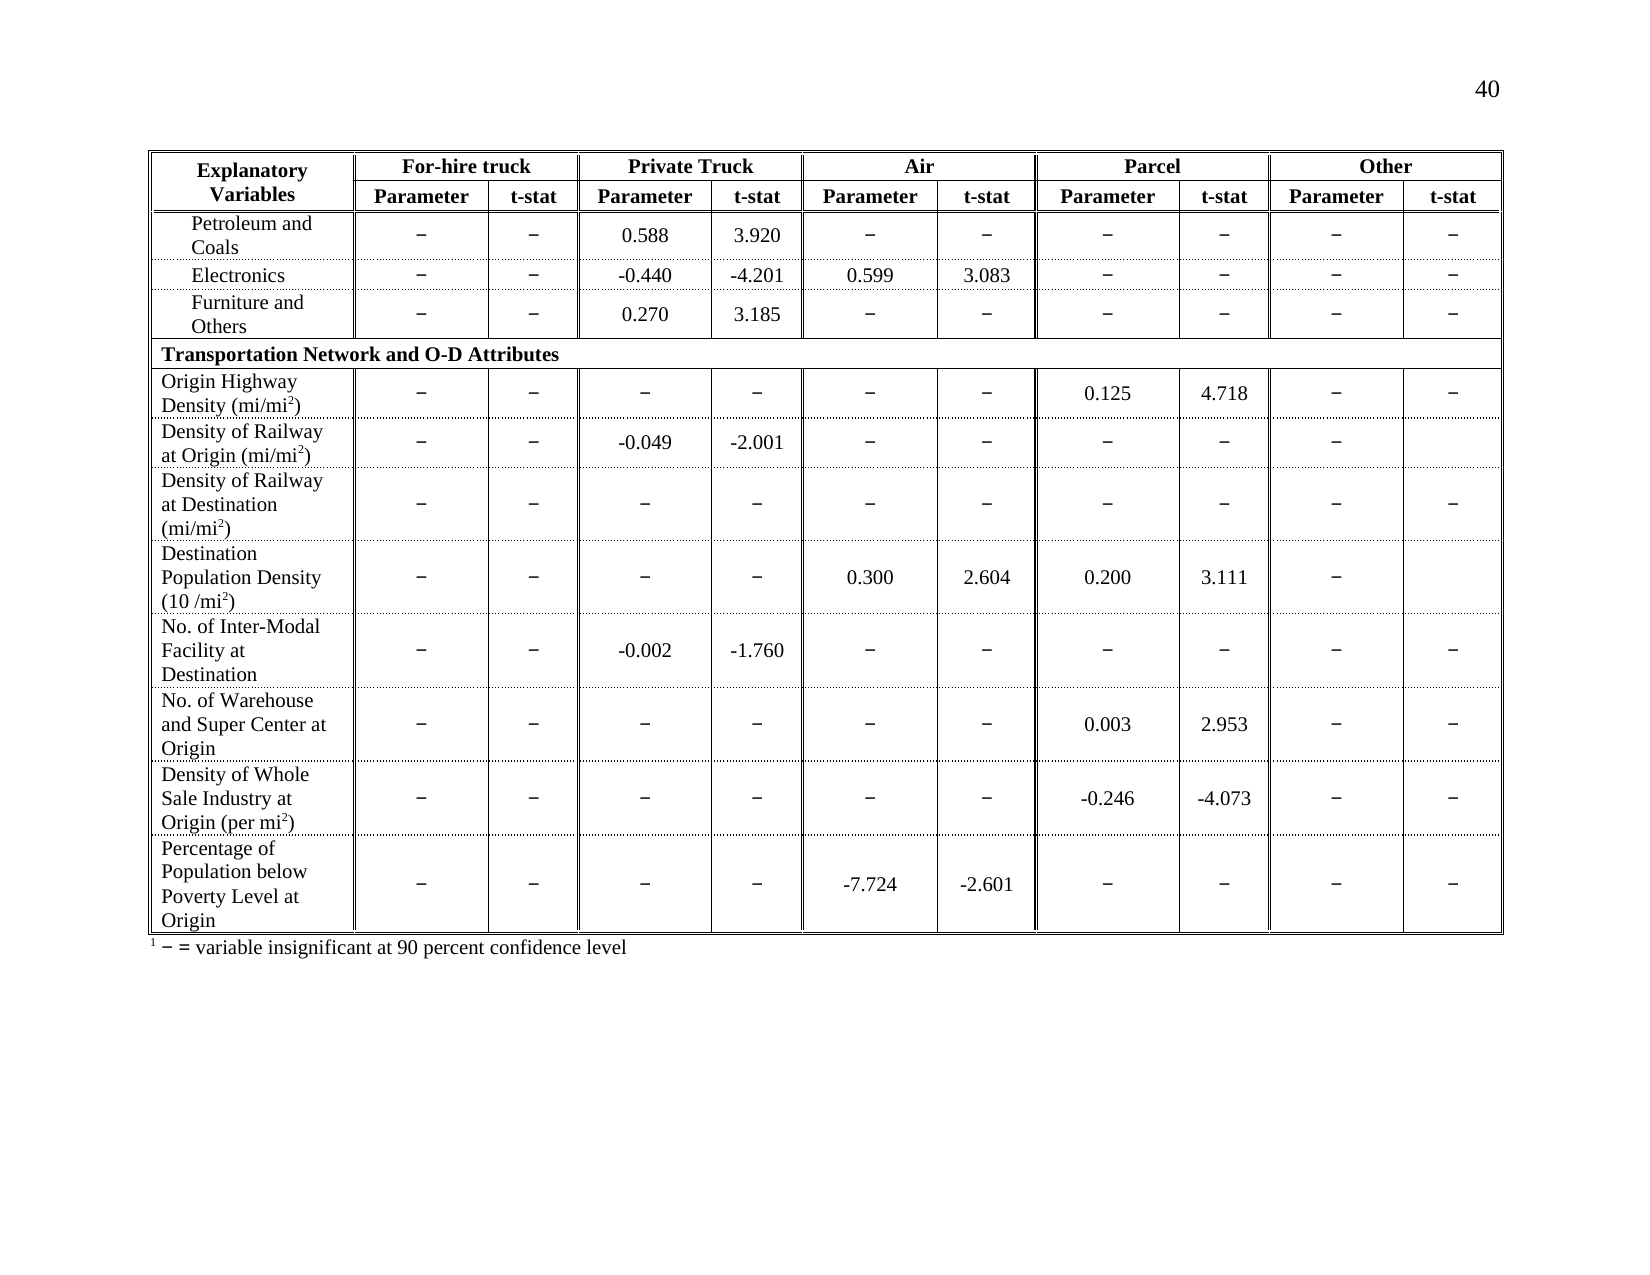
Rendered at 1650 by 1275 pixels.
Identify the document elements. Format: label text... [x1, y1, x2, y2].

table_cell No. of Warehouse and Super Center at Origin [152, 686, 353, 760]
table_cell − [1404, 467, 1501, 540]
table_cell − [938, 213, 1034, 259]
table_cell − [356, 686, 488, 760]
table_cell − [580, 686, 711, 760]
table_cell -2.001 [712, 417, 801, 467]
table_header Parcel [1036, 153, 1269, 180]
table_cell − [356, 289, 488, 338]
table_cell − [489, 369, 577, 417]
table_cell − [1269, 834, 1403, 932]
table_cell − [938, 686, 1034, 760]
table_cell − [1271, 289, 1403, 338]
table_cell − [1404, 259, 1501, 289]
table_cell Parameter [1038, 181, 1179, 210]
table_cell − [1036, 834, 1179, 932]
table_cell − [1180, 259, 1268, 289]
table_cell − [938, 467, 1034, 540]
table_cell Transportation Network and O-D Attributes [152, 339, 1501, 368]
table_cell Electronics [152, 259, 353, 289]
table_cell 0.200 [1038, 540, 1179, 613]
table_cell − [712, 686, 801, 760]
table_cell − [1404, 210, 1502, 259]
table_cell − [1271, 369, 1403, 417]
table_cell − [804, 686, 937, 760]
table_header Explanatory Variables [152, 153, 354, 210]
table_cell 0.588 [580, 213, 711, 259]
table_cell -4.073 [1180, 760, 1268, 834]
table_cell 2.604 [938, 540, 1034, 613]
table_cell − [1038, 259, 1179, 289]
table_cell 0.300 [804, 540, 937, 613]
table_cell − [712, 369, 801, 417]
table_cell -0.002 [580, 613, 711, 686]
table_cell − [489, 686, 577, 760]
table_cell − [1271, 760, 1403, 834]
table_cell − [356, 540, 488, 613]
table_cell -0.440 [580, 259, 711, 289]
table_cell [1404, 540, 1501, 613]
table_header Private Truck [579, 151, 803, 180]
table_cell − [489, 613, 577, 686]
table_cell − [1180, 613, 1268, 686]
table_cell t-stat [1180, 181, 1268, 210]
table_cell − [938, 369, 1034, 417]
table_cell − [938, 760, 1034, 834]
table_cell -0.246 [1038, 760, 1179, 834]
table_cell − [712, 834, 803, 932]
table_cell − [1180, 834, 1269, 932]
table_cell − [1404, 613, 1501, 686]
table_cell − [1180, 213, 1268, 259]
table_cell − [804, 289, 937, 338]
table_cell Furniture and Others [152, 289, 353, 338]
table_cell − [938, 289, 1034, 338]
table_cell 3.185 [712, 289, 801, 338]
text 1 − = variable insignificant at 90 percent confidence level [150, 935, 1502, 959]
table_cell − [1271, 213, 1403, 259]
table_cell − [489, 259, 577, 289]
table_cell − [1404, 834, 1501, 932]
table_cell − [1038, 613, 1179, 686]
table_cell Petroleum and Coals [150, 210, 354, 259]
table_cell − [489, 289, 577, 338]
table_cell − [1038, 289, 1179, 338]
table_cell − [804, 213, 937, 259]
table_cell -7.724 [803, 834, 937, 932]
table_cell − [489, 540, 577, 613]
table_cell 0.125 [1038, 369, 1179, 417]
table_cell 3.083 [938, 259, 1034, 289]
table_cell − [1038, 417, 1179, 467]
table_cell − [1404, 686, 1501, 760]
table_cell Density of Railway at Destination (mi/mi2) [152, 467, 353, 540]
table_cell − [1271, 417, 1403, 467]
table_cell − [1180, 467, 1268, 540]
table_cell Parameter [580, 181, 711, 210]
table_cell − [1404, 289, 1501, 338]
table_cell Destination Population Density (10 /mi2) [152, 540, 353, 613]
table_cell 3.920 [712, 213, 801, 259]
table_cell − [804, 760, 937, 834]
table_cell − [1271, 259, 1403, 289]
table_cell Parameter [356, 181, 488, 210]
table_cell − [1271, 540, 1403, 613]
table_cell t-stat [712, 181, 801, 210]
table_cell 0.599 [804, 259, 937, 289]
table_cell − [356, 213, 488, 259]
table_cell − [804, 613, 937, 686]
table_cell − [580, 760, 711, 834]
table_cell t-stat [1404, 181, 1501, 210]
table_cell t-stat [938, 181, 1034, 210]
table_cell − [356, 417, 488, 467]
table_cell 0.003 [1038, 686, 1179, 760]
table_header Other [1269, 153, 1501, 180]
table_cell − [580, 540, 711, 613]
table_cell − [1404, 369, 1501, 417]
table_cell − [938, 417, 1034, 467]
table_cell − [356, 760, 488, 834]
table_cell No. of Inter-Modal Facility at Destination [152, 613, 353, 686]
table_cell − [1038, 467, 1179, 540]
table_cell − [1271, 686, 1403, 760]
table_cell t-stat [489, 181, 577, 210]
table_cell Density of Whole Sale Industry at Origin (per mi2) [152, 760, 353, 834]
table_cell − [804, 467, 937, 540]
table_cell Parameter [1271, 181, 1403, 210]
table_cell − [356, 613, 488, 686]
table_cell − [1180, 417, 1268, 467]
table_cell − [1180, 289, 1268, 338]
table_cell − [354, 834, 488, 932]
table_cell − [489, 417, 577, 467]
table_cell -2.601 [938, 834, 1036, 932]
table_cell − [1038, 213, 1179, 259]
table_cell [1404, 417, 1501, 467]
table_cell 0.270 [580, 289, 711, 338]
table_cell − [489, 760, 577, 834]
table_cell − [1404, 760, 1501, 834]
table_cell − [712, 540, 801, 613]
table_cell − [489, 467, 577, 540]
table_cell 3.111 [1180, 540, 1268, 613]
table_cell − [580, 467, 711, 540]
table_cell Parameter [804, 181, 937, 210]
table_cell -1.760 [712, 613, 801, 686]
table_cell − [712, 760, 801, 834]
table_cell − [804, 369, 937, 417]
table_cell -4.201 [712, 259, 801, 289]
table_cell − [1271, 613, 1403, 686]
table_cell − [1271, 467, 1403, 540]
table_header Air [803, 153, 1036, 180]
table_cell − [489, 213, 577, 259]
table_cell -0.049 [580, 417, 711, 467]
table_cell − [579, 834, 711, 932]
table_cell Density of Railway at Origin (mi/mi2) [152, 417, 353, 467]
table_cell − [356, 467, 488, 540]
table_cell − [356, 259, 488, 289]
table_cell − [938, 613, 1034, 686]
table_cell Origin Highway Density (mi/mi2) [152, 369, 353, 417]
table_cell − [712, 467, 801, 540]
table_cell − [804, 417, 937, 467]
table_header For-hire truck [354, 153, 578, 180]
table_cell − [580, 369, 711, 417]
table_cell 2.953 [1180, 686, 1268, 760]
table_cell Percentage of Population below Poverty Level at Origin [152, 834, 354, 932]
table_cell − [489, 834, 578, 932]
table_cell 4.718 [1180, 369, 1268, 417]
table_cell − [356, 369, 488, 417]
